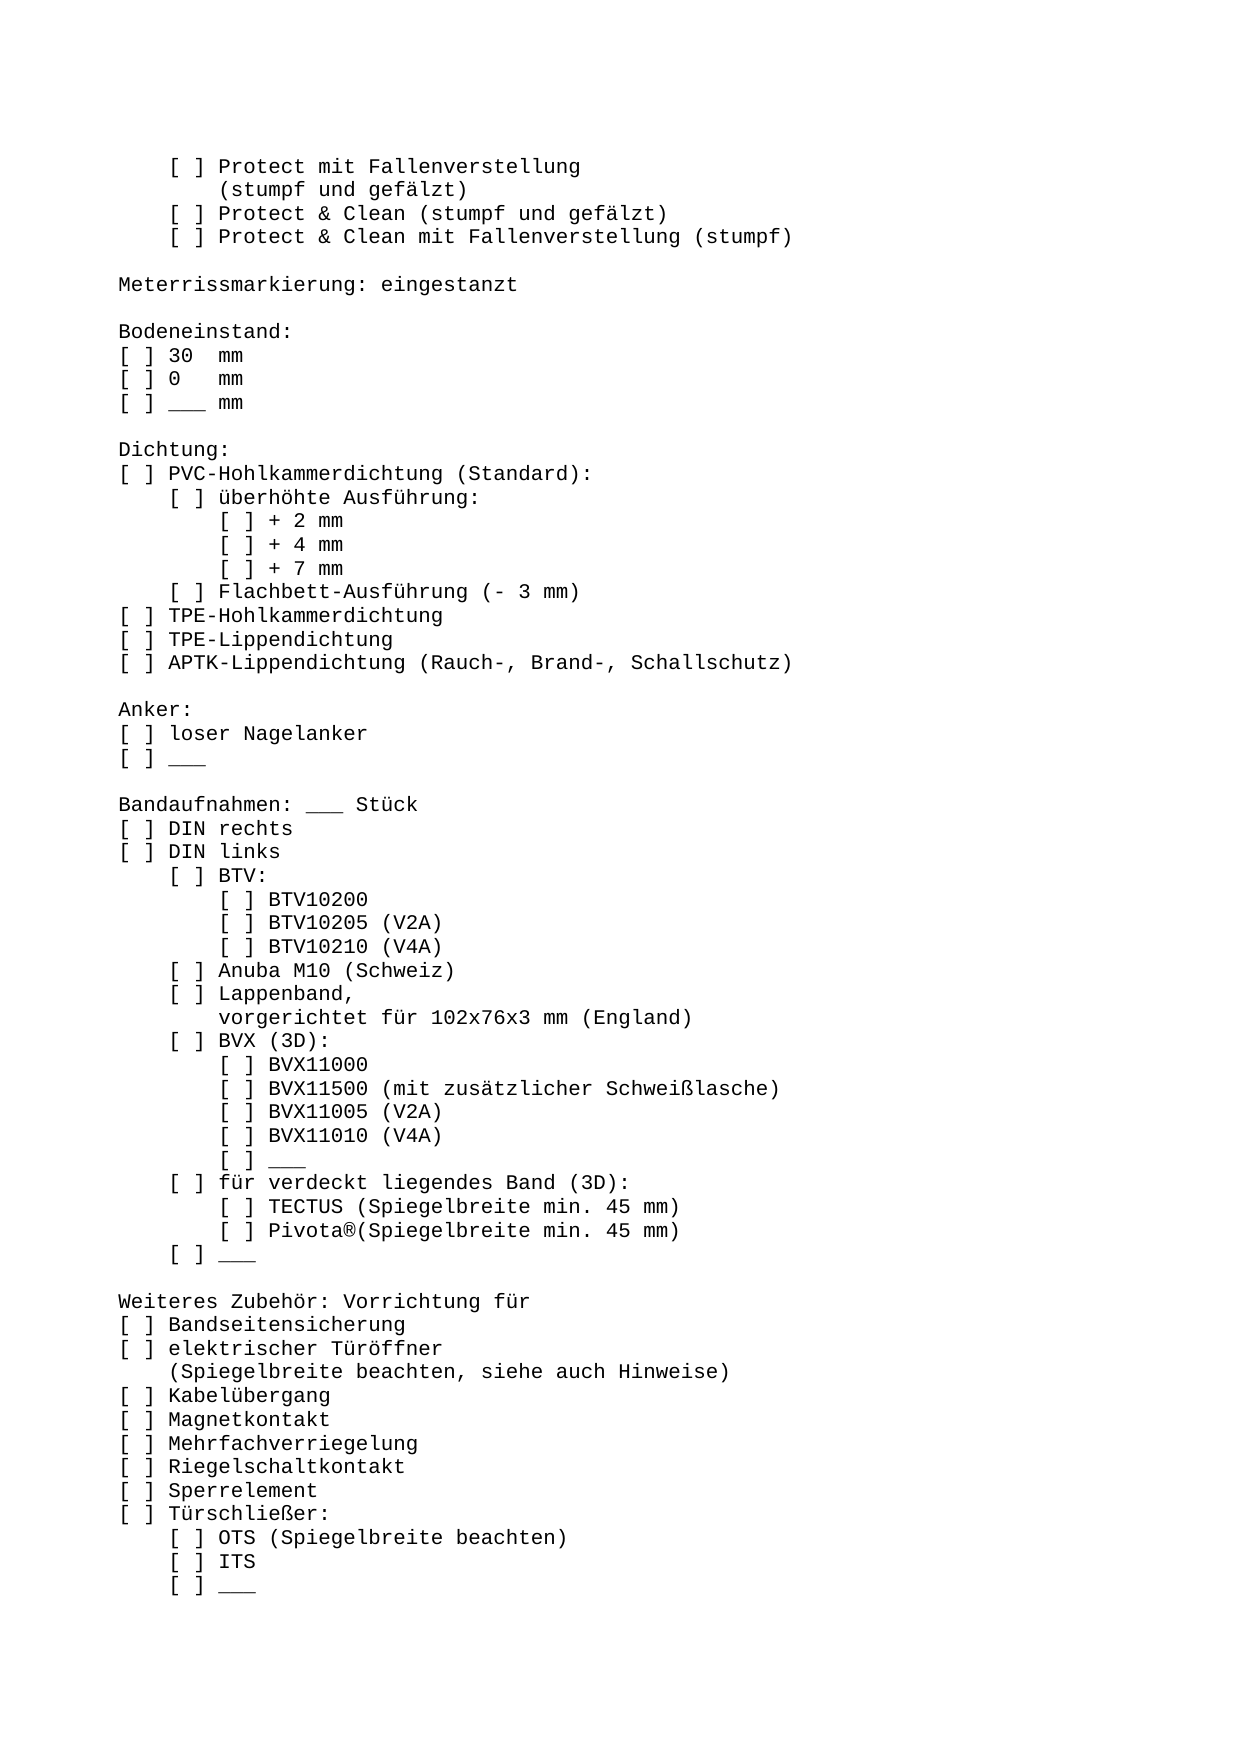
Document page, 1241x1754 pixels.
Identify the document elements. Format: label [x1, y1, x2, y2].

table_header [118, 156, 1085, 1598]
